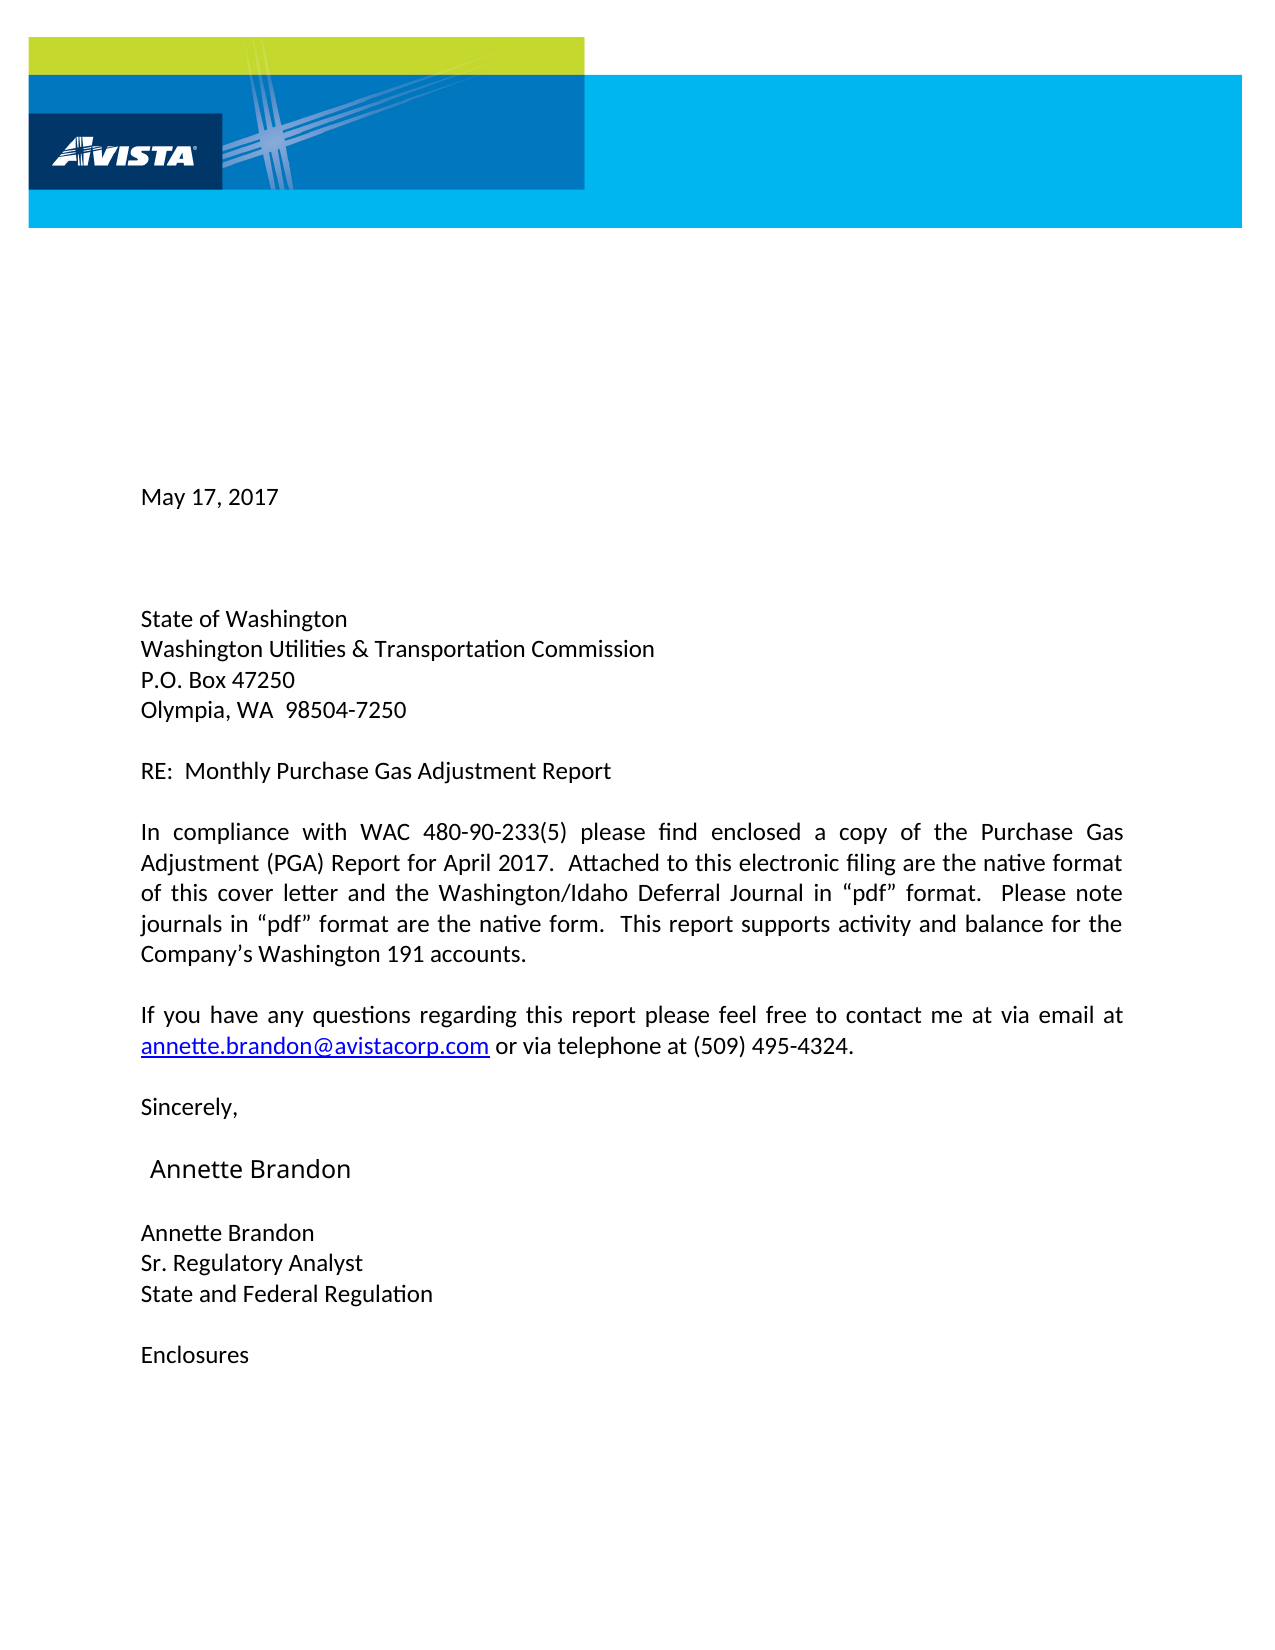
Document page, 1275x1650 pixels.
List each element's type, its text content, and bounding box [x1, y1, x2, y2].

text State and Federal Regulation [141, 1278, 1125, 1308]
picture [28, 37, 1242, 189]
text Annette Brandon [150, 1152, 1125, 1186]
text If you have any questions regarding this report please feel free to contact me at via email at annette.brandon@avistacorp.com or via telephone at (509) 495-4324. [141, 999, 1125, 1061]
text P.O. Box 47250 [141, 664, 1125, 694]
text State of Washington [141, 603, 1125, 633]
text RE: Monthly Purchase Gas Adjustment Report [141, 755, 1125, 786]
text May 17, 2017 [141, 481, 1125, 511]
text Sr. Regulatory Analyst [141, 1247, 1125, 1278]
text Sincerely, [141, 1091, 1125, 1122]
text In compliance with WAC 480-90-233(5) please find enclosed a copy of the Purchase Gas Adjustment (PGA) Report for April 2017. Attached to this electronic filing are the native format of this cover letter and the Washington/Idaho Deferral Journal in “pdf” format. Please note journals in “pdf” format are the native form. This report supports activity and balance for the Company’s Washington 191 accounts. [141, 816, 1125, 969]
text Washington Utilities & Transportation Commission [141, 633, 1125, 664]
text Annette Brandon [141, 1217, 1125, 1247]
text Enclosures [141, 1339, 1125, 1369]
text Olympia, WA 98504-7250 [141, 694, 1125, 725]
